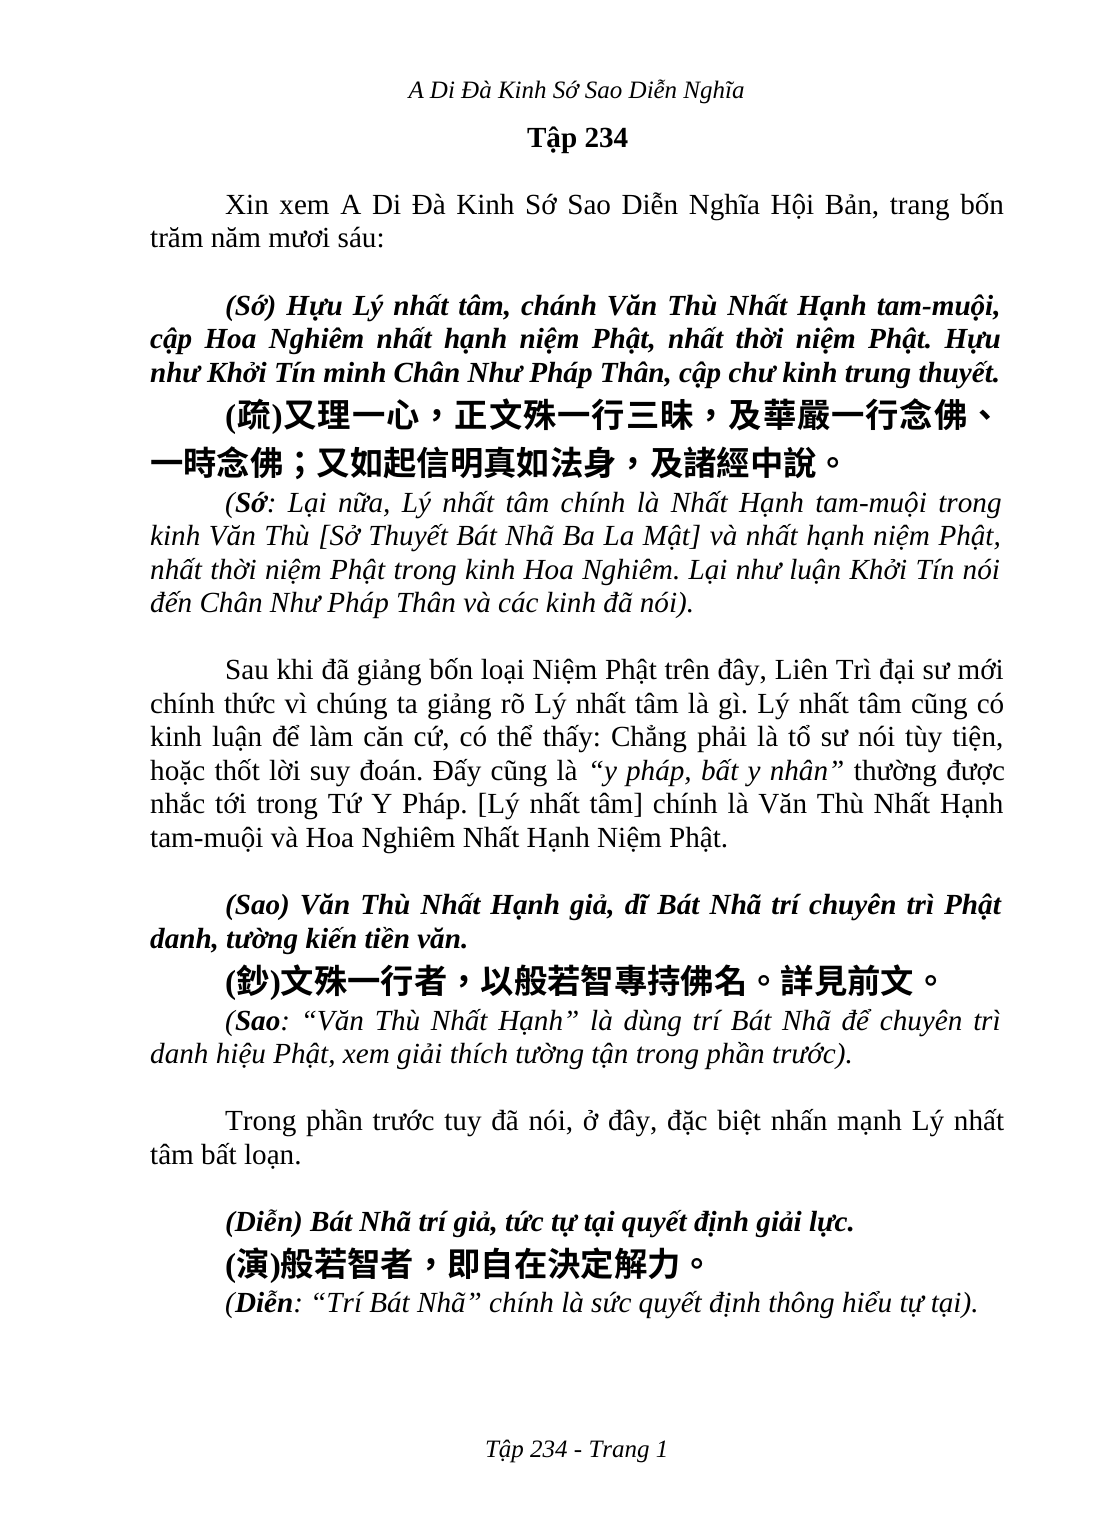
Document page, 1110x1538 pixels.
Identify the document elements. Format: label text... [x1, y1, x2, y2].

text (疏)又理一心，正文殊一行三昧，及華嚴一行念佛、一時念佛；又如起信明真如法身，及諸經中說。 [150, 388, 1003, 485]
text (Sớ) Hựu Lý nhất tâm, chánh Văn Thù Nhất Hạnh tam-muội, cập Hoa Nghiêm nhất hạnh niệm Phật, nhất thời niệm Phật. Hựu như Khởi Tín minh Chân Như Pháp Thân, cập chư kinh trung thuyết. [150, 288, 1005, 388]
text Xin xem A Di Đà Kinh Sớ Sao Diễn Nghĩa Hội Bản, trang bốn trăm năm mươi sáu: [150, 187, 1005, 254]
text (Diễn) Bát Nhã trí giả, tức tự tại quyết định giải lực. [150, 1204, 1005, 1237]
text (鈔)文殊一行者，以般若智專持佛名。詳見前文。 [150, 954, 1005, 1003]
text Trong phần trước tuy đã nói, ở đây, đặc biệt nhấn mạnh Lý nhất tâm bất loạn. [150, 1103, 1005, 1170]
text (Sao) Văn Thù Nhất Hạnh giả, dĩ Bát Nhã trí chuyên trì Phật danh, tường kiến tiền văn. [150, 887, 1005, 954]
text Tập 234 [150, 120, 1005, 153]
text (Diễn: “Trí Bát Nhã” chính là sức quyết định thông hiểu tự tại). [150, 1286, 1005, 1319]
text (Sao: “Văn Thù Nhất Hạnh” là dùng trí Bát Nhã để chuyên trì danh hiệu Phật, xem giải thích tường tận trong phần trước). [150, 1003, 1005, 1070]
text (Sớ: Lại nữa, Lý nhất tâm chính là Nhất Hạnh tam-muội trong kinh Văn Thù [Sở Thuyết Bát Nhã Ba La Mật] và nhất hạnh niệm Phật, nhất thời niệm Phật trong kinh Hoa Nghiêm. Lại như luận Khởi Tín nói đến Chân Như Pháp Thân và các kinh đã nói). [150, 485, 1005, 619]
text Sau khi đã giảng bốn loại Niệm Phật trên đây, Liên Trì đại sư mới chính thức vì chúng ta giảng rõ Lý nhất tâm là gì. Lý nhất tâm cũng có kinh luận để làm căn cứ, có thể thấy: Chẳng phải là tổ sư nói tùy tiện, hoặc thốt lời suy đoán. Đấy cũng là “y pháp, bất y nhân” thường được nhắc tới trong Tứ Y Pháp. [Lý nhất tâm] chính là Văn Thù Nhất Hạnh tam-muội và Hoa Nghiêm Nhất Hạnh Niệm Phật. [150, 652, 1005, 854]
text (演)般若智者，即自在決定解力。 [150, 1237, 1005, 1286]
